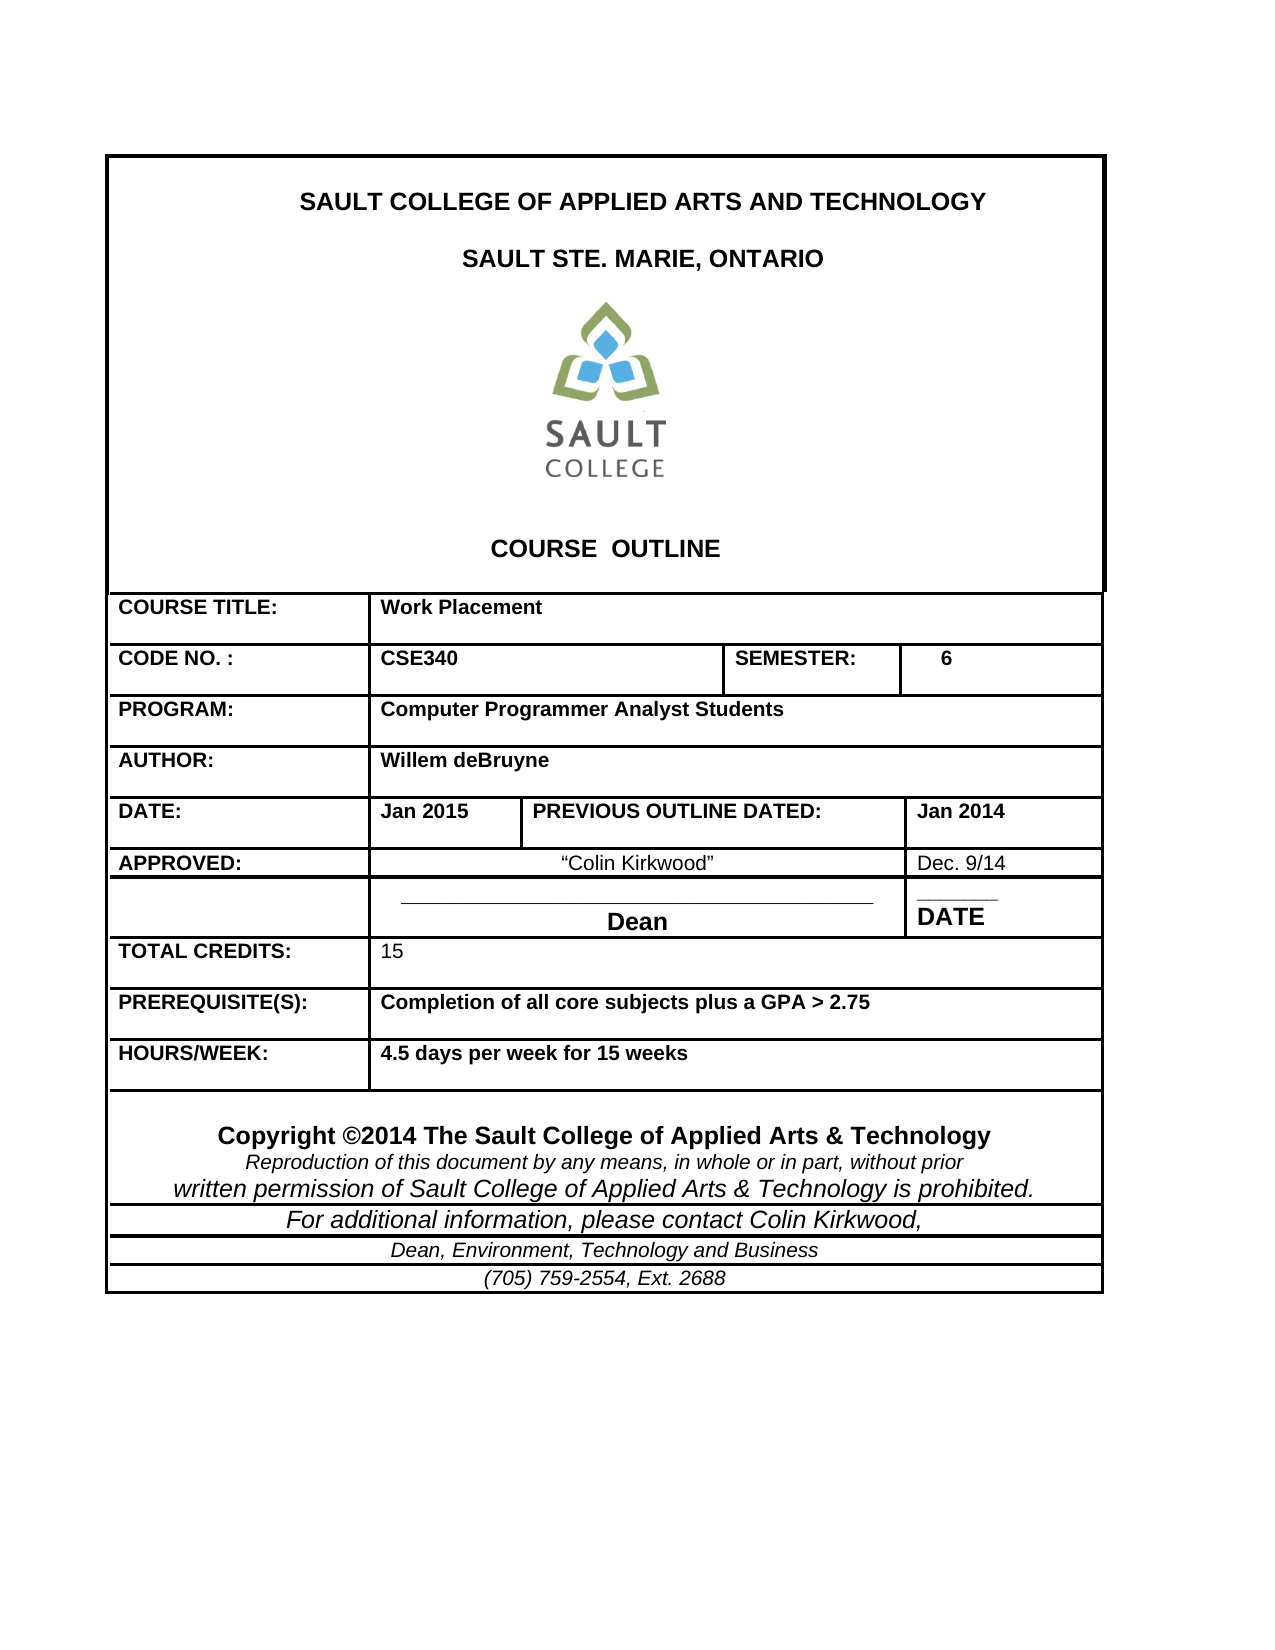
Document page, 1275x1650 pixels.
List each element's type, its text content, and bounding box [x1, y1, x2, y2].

table_cell COURSE TITLE: [108, 592, 368, 643]
table_header OF APPLIED ARTS AND TECHNOLOGY SAULT STE. COURSE OUTLINE [109, 158, 1102, 592]
table_cell PREREQUISITE(S): [108, 987, 368, 1038]
table_cell SEMESTER: [725, 646, 899, 694]
table_cell 15 [371, 939, 1101, 987]
table_cell HOURS/WEEK: [108, 1038, 368, 1089]
table_cell Dec. 9/14 [907, 850, 1101, 875]
table_cell Completion of all core subjects plus a GPA > 2.75 [371, 990, 1101, 1038]
table_cell __________________________________ Dean [371, 879, 904, 936]
table_cell Jan 2015 [371, 799, 520, 847]
table_cell _______ DATE [907, 879, 1101, 936]
table_cell 6 [902, 646, 1101, 694]
table_cell Dean, Environment, Technology and Business [108, 1234, 1101, 1262]
table_cell AUTHOR: [108, 745, 368, 796]
table_cell Willem deBruyne [371, 748, 1101, 796]
table_cell CSE340 [371, 646, 722, 694]
table_cell APPROVED: [108, 847, 368, 875]
table_cell Work Placement [371, 595, 1101, 643]
table_cell PREVIOUS OUTLINE DATED: [523, 799, 904, 847]
table_cell (705) 759-2554, Ext. 2688 [108, 1263, 1101, 1291]
table_cell 4.5 days per week for 15 weeks [371, 1041, 1101, 1089]
table_cell CODE NO. : [108, 643, 368, 694]
table_cell TOTAL CREDITS: [108, 936, 368, 987]
table_cell [108, 875, 368, 936]
table_cell PROGRAM: [108, 694, 368, 745]
table_cell Copyright ©2014 The Sault College of Applied Arts & Technology Reproduction of this document by any means, in whole or in part, without prior written permission of of Applied Arts & Technology is prohibited. [108, 1089, 1101, 1202]
table_cell Computer Programmer Analyst Students [371, 697, 1101, 745]
table_cell For additional information, please contact Colin Kirkwood, [108, 1203, 1101, 1234]
table_cell Jan 2014 [907, 799, 1101, 847]
table_cell “Colin Kirkwood” [371, 850, 904, 875]
picture [545, 302, 666, 477]
table_cell DATE: [108, 796, 368, 847]
